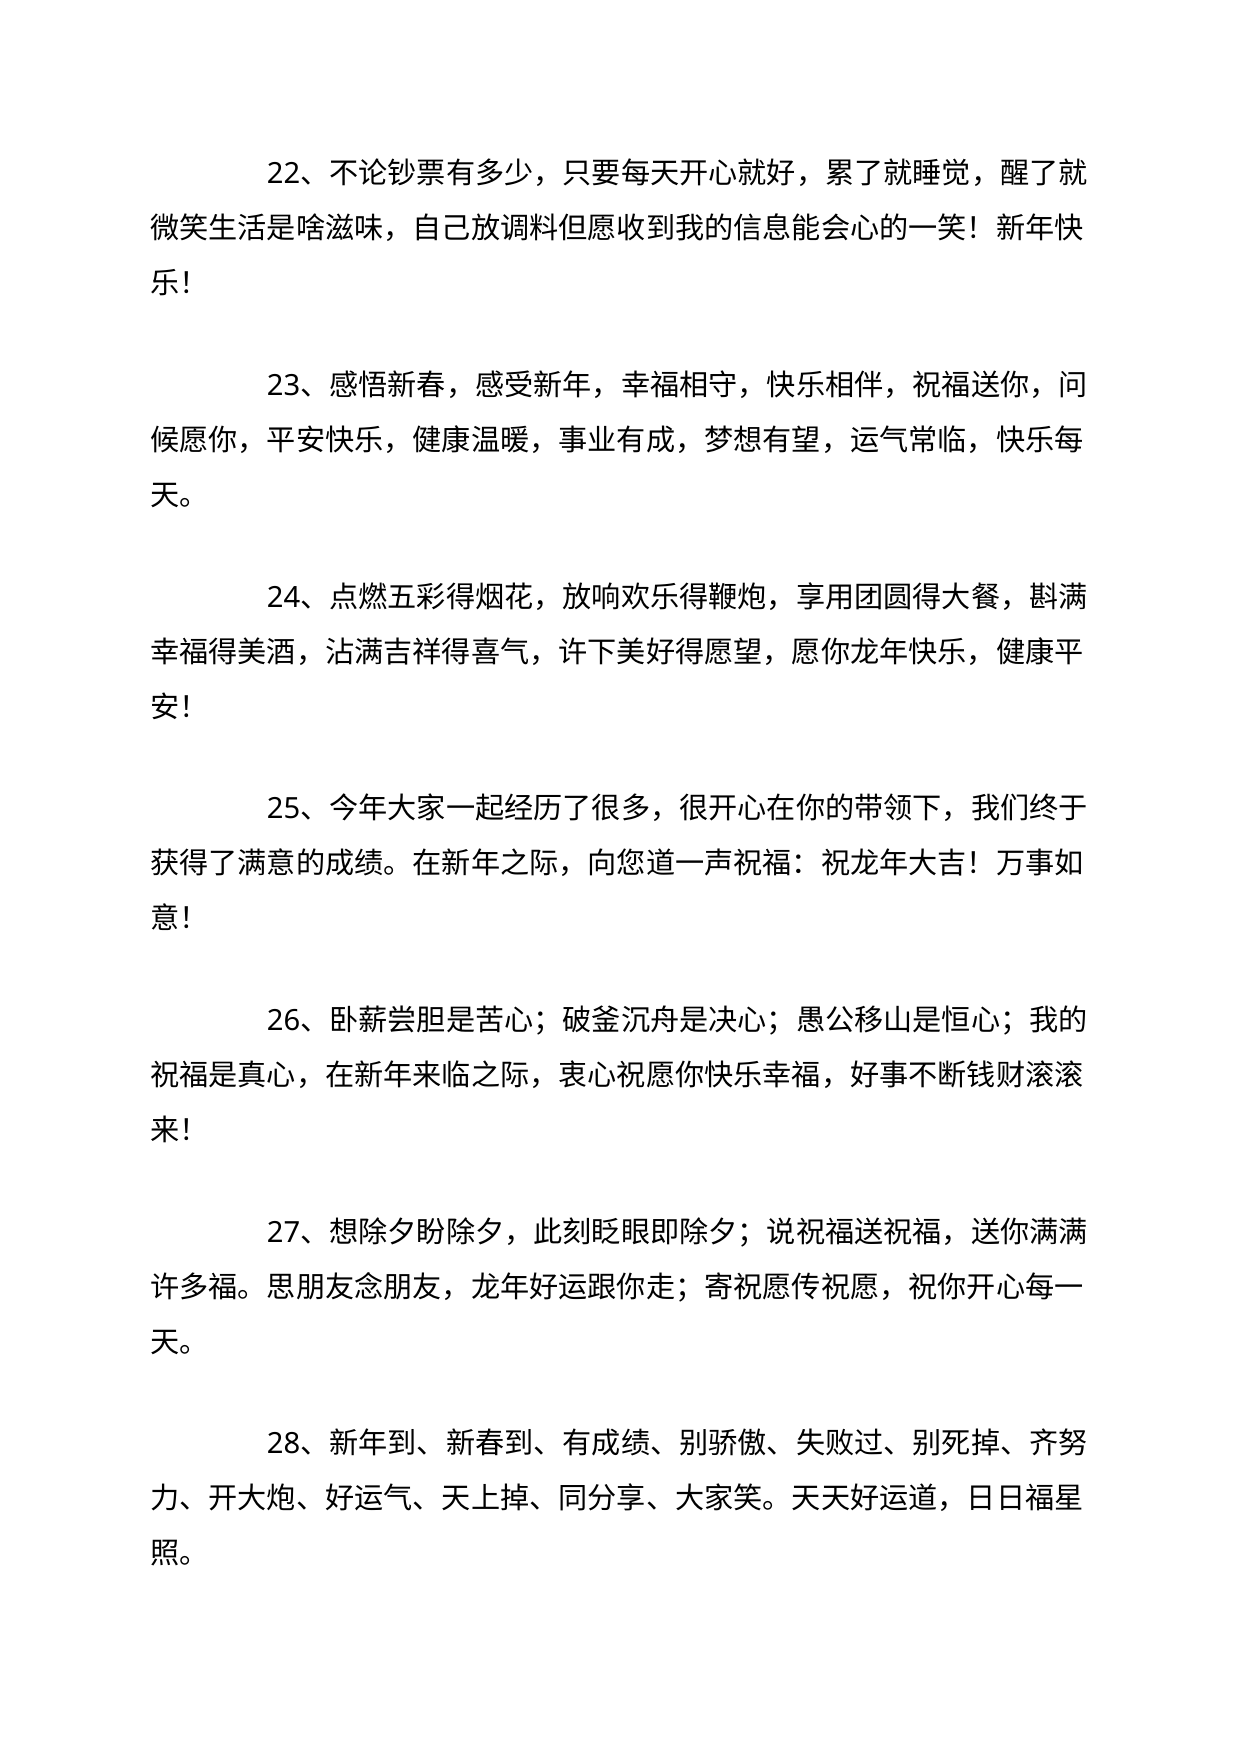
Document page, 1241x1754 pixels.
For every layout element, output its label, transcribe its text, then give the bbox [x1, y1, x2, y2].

text 25、今年大家一起经历了很多，很开心在你的带领下，我们终于获得了满意的成绩。在新年之际，向您道一声祝福：祝龙年大吉！万事如意！ [150, 785, 1090, 937]
text 27、想除夕盼除夕，此刻眨眼即除夕；说祝福送祝福，送你满满许多福。思朋友念朋友，龙年好运跟你走；寄祝愿传祝愿，祝你开心每一天。 [150, 1208, 1090, 1361]
text 24、点燃五彩得烟花，放响欢乐得鞭炮，享用团圆得大餐，斟满幸福得美酒，沾满吉祥得喜气，许下美好得愿望，愿你龙年快乐，健康平安！ [150, 573, 1090, 726]
text 26、卧薪尝胆是苦心；破釜沉舟是决心；愚公移山是恒心；我的祝福是真心，在新年来临之际，衷心祝愿你快乐幸福，好事不断钱财滚滚来！ [150, 997, 1090, 1149]
text 22、不论钞票有多少，只要每天开心就好，累了就睡觉，醒了就微笑生活是啥滋味，自己放调料但愿收到我的信息能会心的一笑！新年快乐！ [150, 150, 1090, 302]
text 28、新年到、新春到、有成绩、别骄傲、失败过、别死掉、齐努力、开大炮、好运气、天上掉、同分享、大家笑。天天好运道，日日福星照。 [150, 1420, 1090, 1572]
text 23、感悟新春，感受新年，幸福相守，快乐相伴，祝福送你，问候愿你，平安快乐，健康温暖，事业有成，梦想有望，运气常临，快乐每天。 [150, 362, 1090, 514]
